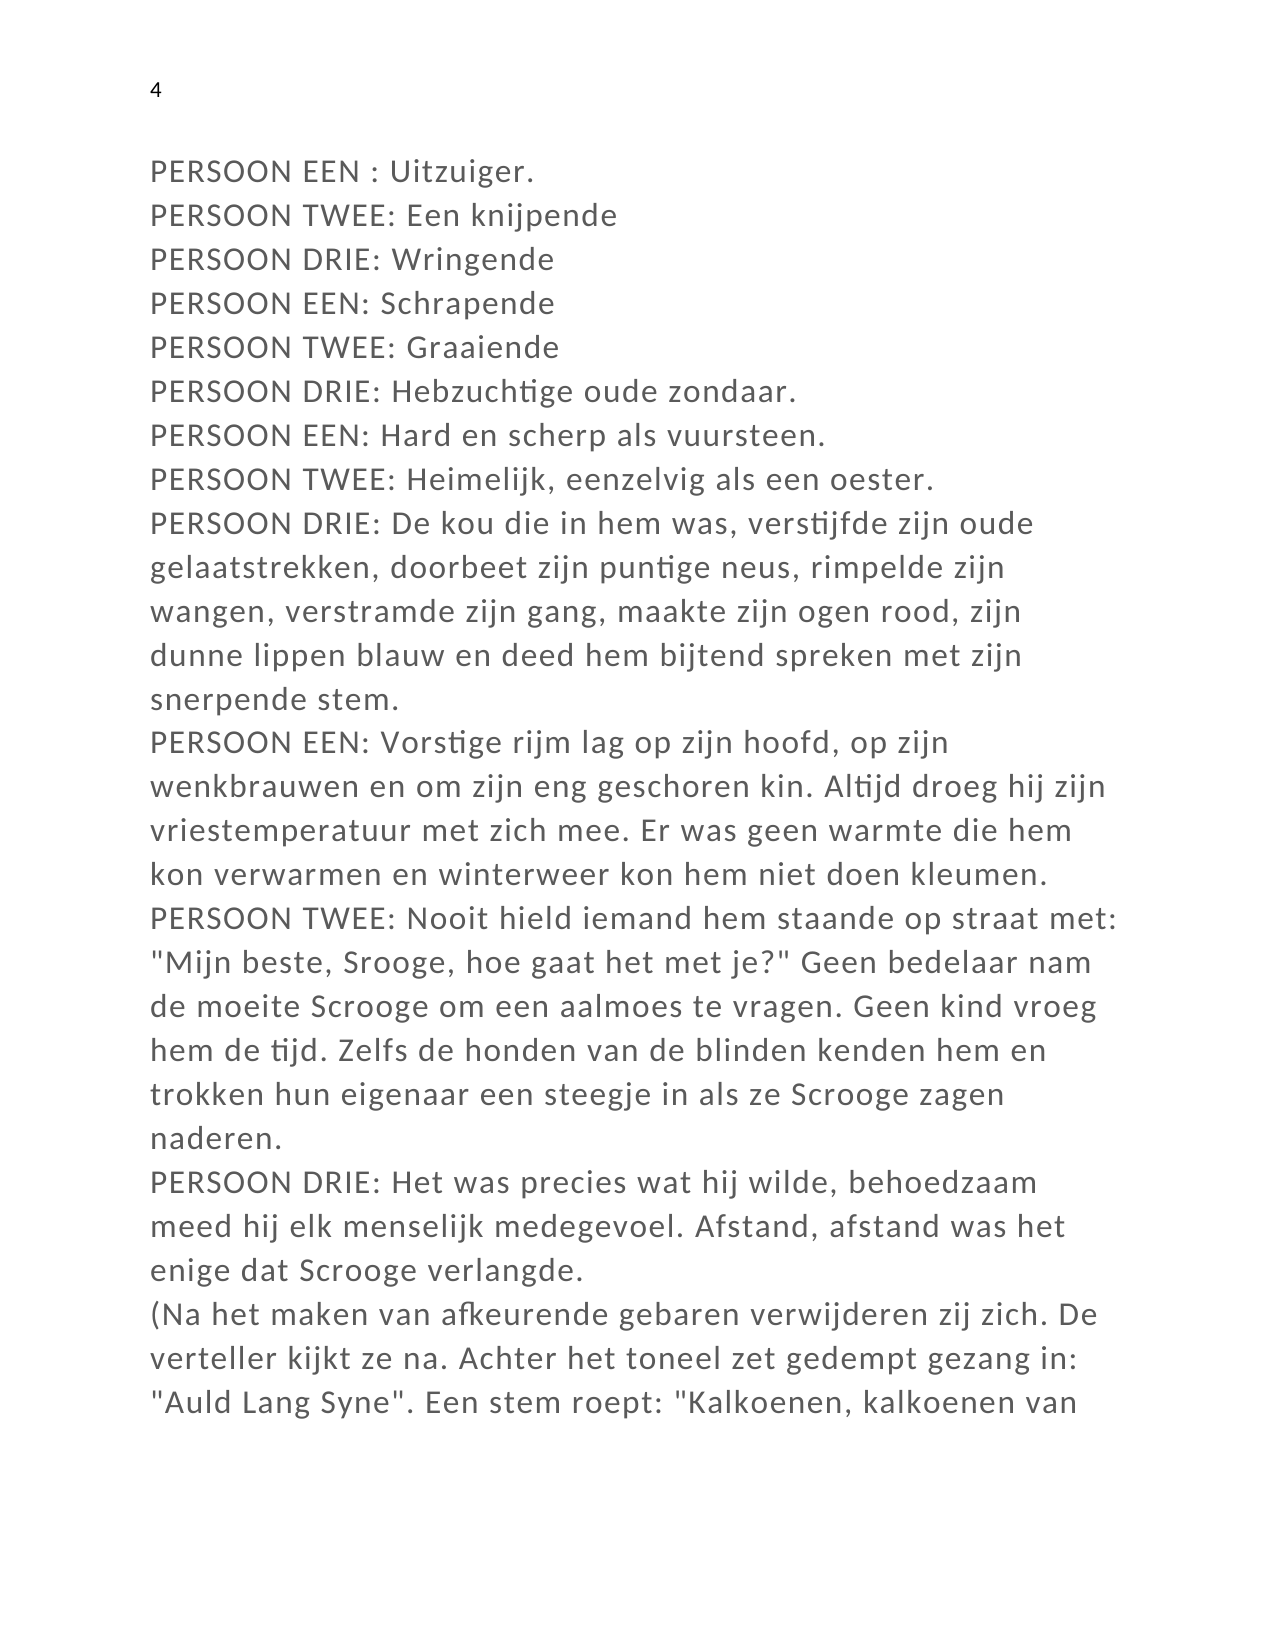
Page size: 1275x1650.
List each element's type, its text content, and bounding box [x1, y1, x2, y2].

subtitle PERSOON EEN : Uitzuiger. PERSOON TWEE: Een knijpende PERSOON DRIE: Wringende PERSOON EEN: Schrapende PERSOON TWEE: Graaiende PERSOON DRIE: Hebzuchtige oude zondaar. PERSOON EEN: Hard en scherp als vuursteen. PERSOON TWEE: Heimelijk, eenzelvig als een oester. PERSOON DRIE: De kou die in hem was, verstijfde zijn oude gelaatstrekken, doorbeet zijn puntige neus, rimpelde zijn wangen, verstramde zijn gang, maakte zijn ogen rood, zijn dunne lippen blauw en deed hem bijtend spreken met zijn snerpende stem. PERSOON EEN: Vorstige rijm lag op zijn hoofd, op zijn wenkbrauwen en om zijn eng geschoren kin. Altijd droeg hij zijn vriestemperatuur met zich mee. Er was geen warmte die hem kon verwarmen en winterweer kon hem niet doen kleumen. PERSOON TWEE: Nooit hield iemand hem staande op straat met: "Mijn beste, Srooge, hoe gaat het met je?" Geen bedelaar nam de moeite Scrooge om een aalmoes te vragen. Geen kind vroeg hem de tijd. Zelfs de honden van de blinden kenden hem en trokken hun eigenaar een steegje in als ze Scrooge zagen naderen. PERSOON DRIE: Het was precies wat hij wilde, behoedzaam meed hij elk menselijk medegevoel. Afstand, afstand was het enige dat Scrooge verlangde. (Na het maken van afkeurende gebaren verwijderen zij zich. De verteller kijkt ze na. Achter het toneel zet gedempt gezang in: "Auld Lang Syne". Een stem roept: "Kalkoenen, kalkoenen van [150, 150, 1125, 1422]
